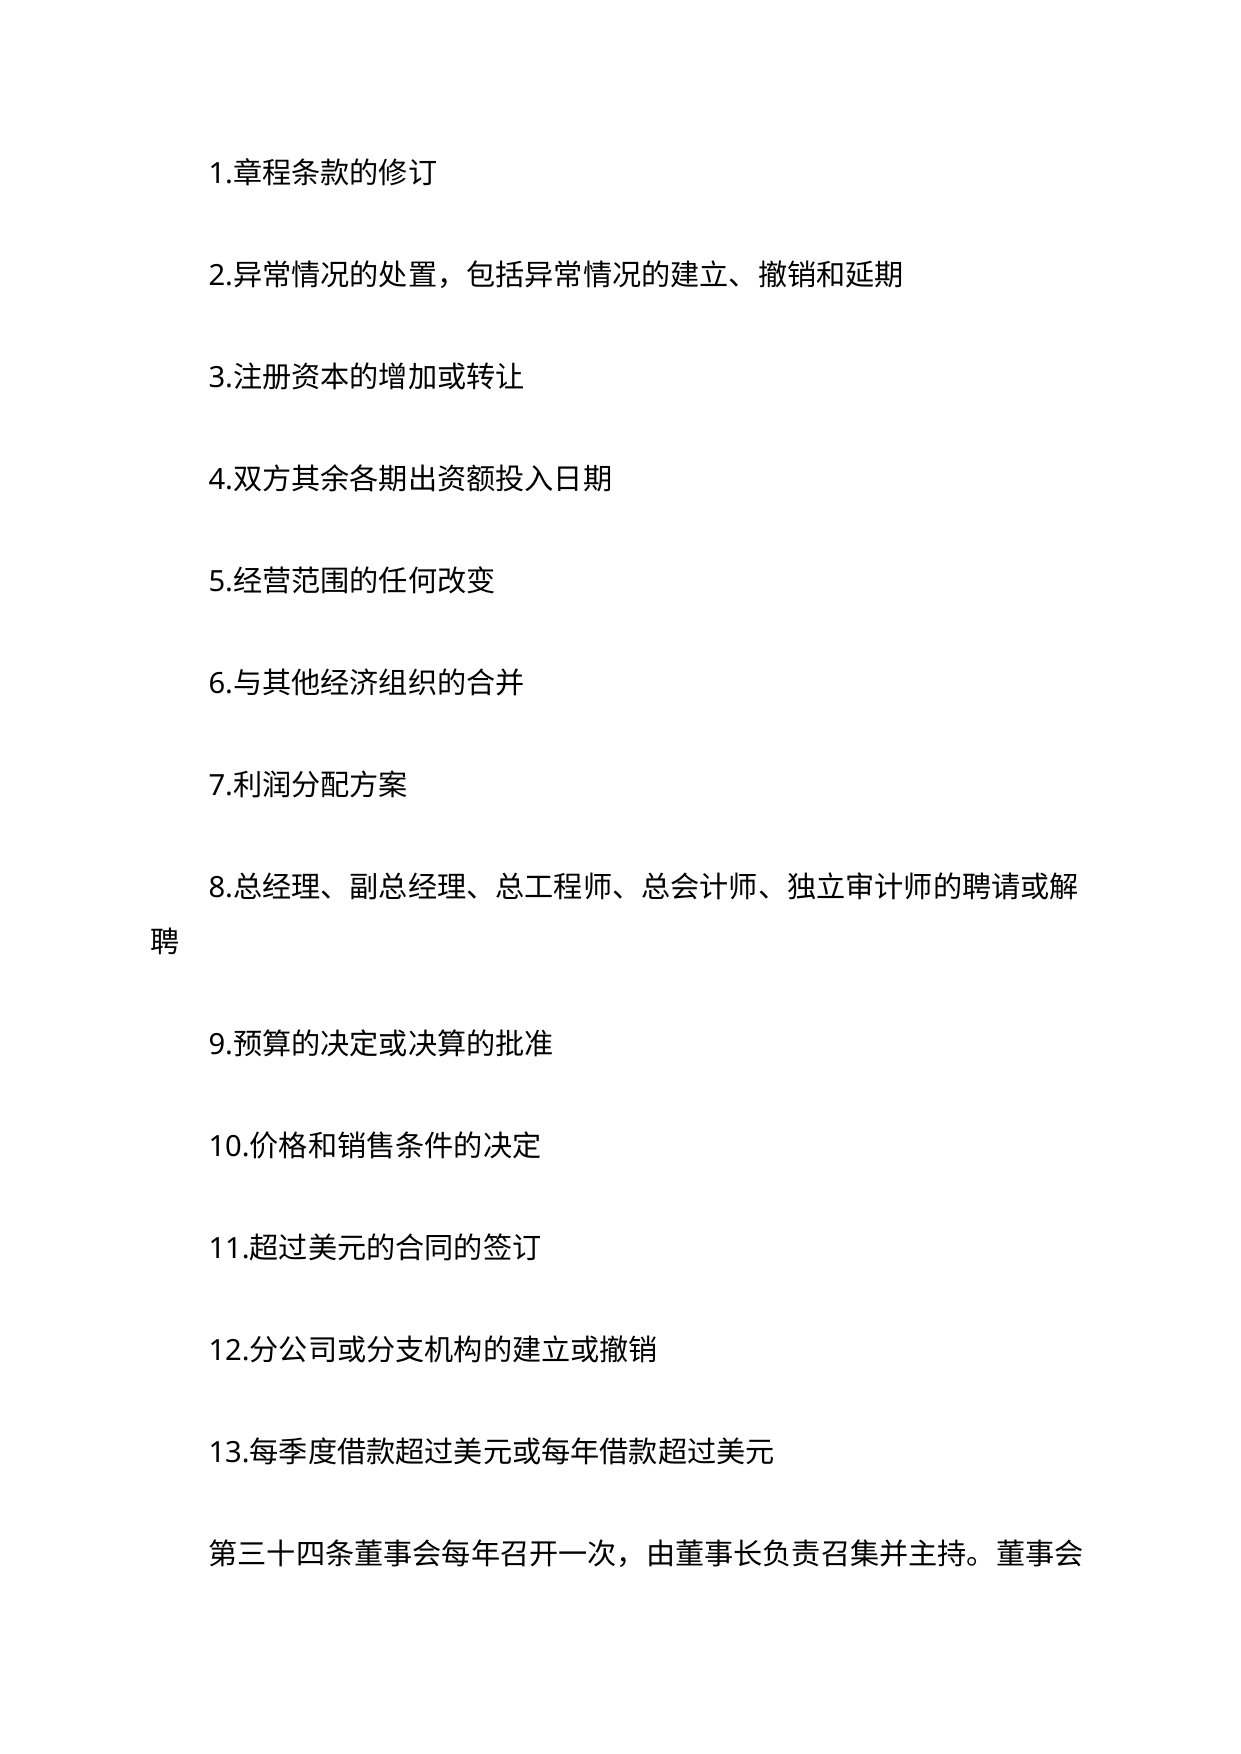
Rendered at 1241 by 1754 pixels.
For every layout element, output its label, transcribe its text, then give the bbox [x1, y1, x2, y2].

text 12.分公司或分支机构的建立或撤销 [150, 1327, 1090, 1369]
text 5.经营范围的任何改变 [150, 558, 1090, 600]
text 10.价格和销售条件的决定 [150, 1123, 1090, 1165]
text 7.利润分配方案 [150, 762, 1090, 804]
text 1.章程条款的修订 [150, 150, 1090, 192]
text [150, 1531, 1090, 1573]
text 13.每季度借款超过美元或每年借款超过美元 [150, 1428, 1090, 1471]
text 6.与其他经济组织的合并 [150, 660, 1090, 702]
text 2.异常情况的处置，包括异常情况的建立、撤销和延期 [150, 252, 1090, 294]
text 11.超过美元的合同的签订 [150, 1224, 1090, 1267]
text 8.总经理、副总经理、总工程师、总会计师、独立审计师的聘请或解聘 [150, 864, 1090, 961]
text 3.注册资本的增加或转让 [150, 354, 1090, 396]
text 9.预算的决定或决算的批准 [150, 1021, 1090, 1063]
text 4.双方其余各期出资额投入日期 [150, 456, 1090, 498]
